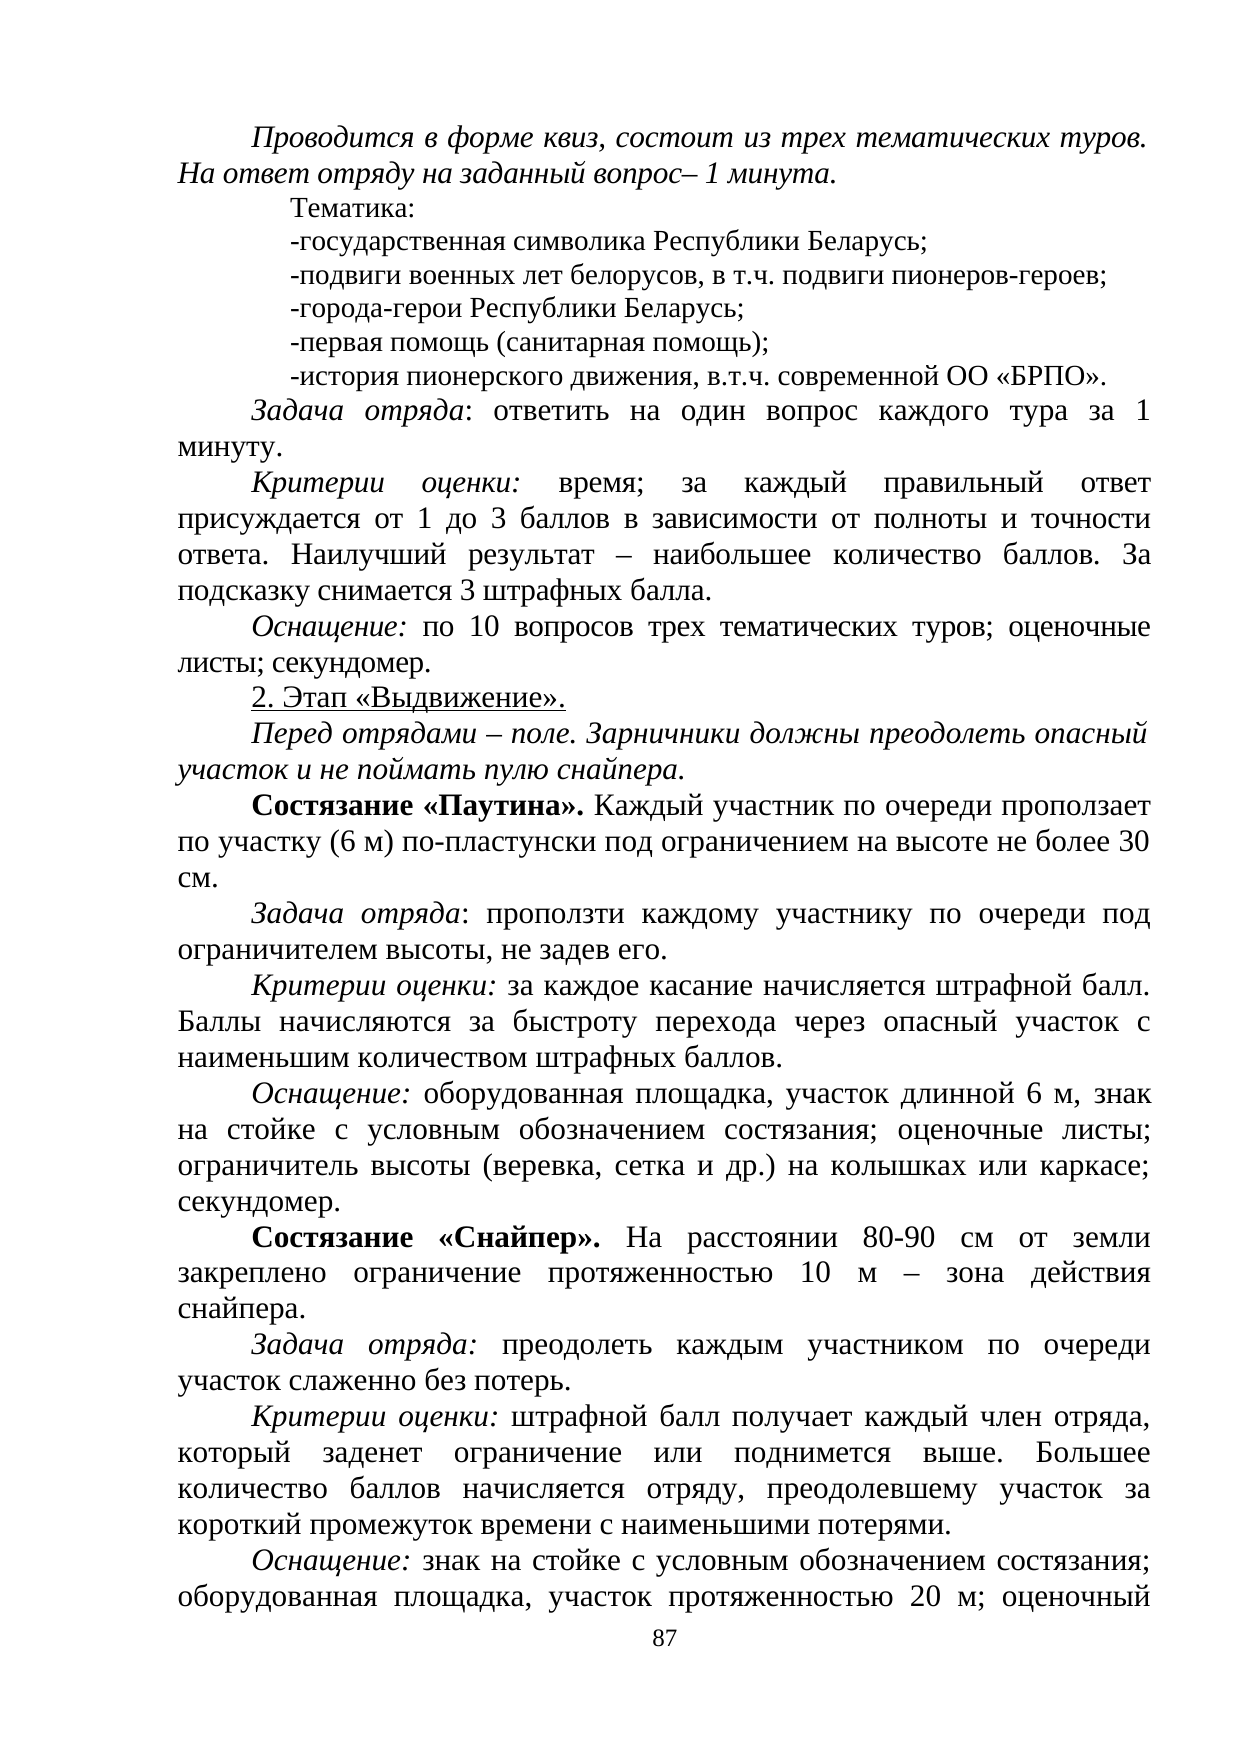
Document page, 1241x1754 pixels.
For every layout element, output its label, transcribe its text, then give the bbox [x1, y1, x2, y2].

text -подвиги военных лет белорусов, в т.ч. подвиги пионеров-героев; [290, 257, 1152, 291]
text Критерии оценки: за каждое касание начисляется штрафной балл. Баллы начисляются за быстроту перехода через опасный участок с наименьшим количеством штрафных баллов. [177, 966, 1152, 1074]
text -государственная символика Республики Беларусь; [290, 223, 1152, 257]
text Тематика: [290, 190, 1152, 223]
text Критерии оценки: штрафной балл получает каждый член отряда, который заденет ограничение или поднимется выше. Большее количество баллов начисляется отряду, преодолевшему участок за короткий промежуток времени с наименьшими потерями. [177, 1397, 1152, 1541]
text Задача отряда: проползти каждому участнику по очереди под ограничителем высоты, не задев его. [177, 894, 1152, 966]
text Критерии оценки: время; за каждый правильный ответ присуждается от 1 до 3 баллов в зависимости от полноты и точности ответа. Наилучший результат – наибольшее количество баллов. За подсказку снимается 3 штрафных балла. [177, 463, 1152, 607]
text Проводится в форме квиз, состоит из трех тематических туров. На ответ отряду на заданный вопрос– 1 минута. [177, 118, 1152, 190]
text Оснащение: по 10 вопросов трех тематических туров; оценочные листы; секундомер. [177, 607, 1152, 679]
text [177, 1541, 1152, 1613]
text -история пионерского движения, в.т.ч. современной ОО «БРПО». [290, 358, 1152, 391]
text -первая помощь (санитарная помощь); [290, 324, 1152, 358]
text 2. Этап «Выдвижение». [177, 679, 1152, 715]
text Задача отряда: ответить на один вопрос каждого тура за 1 минуту. [177, 391, 1152, 463]
text Перед отрядами – поле. Зарничники должны преодолеть опасный участок и не поймать пулю снайпера. [177, 715, 1152, 787]
text Задача отряда: преодолеть каждым участником по очереди участок слаженно без потерь. [177, 1326, 1152, 1397]
text Состязание «Паутина». Каждый участник по очереди проползает по участку (6 м) по-пластунски под ограничением на высоте не более 30 см. [177, 787, 1152, 894]
text Оснащение: оборудованная площадка, участок длинной 6 м, знак на стойке с условным обозначением состязания; оценочные листы; ограничитель высоты (веревка, сетка и др.) на колышках или каркасе; секундомер. [177, 1074, 1152, 1218]
text -города-герои Республики Беларусь; [290, 291, 1152, 324]
text Состязание «Снайпер». На расстоянии 80-90 см от земли закреплено ограничение протяженностью 10 м – зона действия снайпера. [177, 1218, 1152, 1326]
